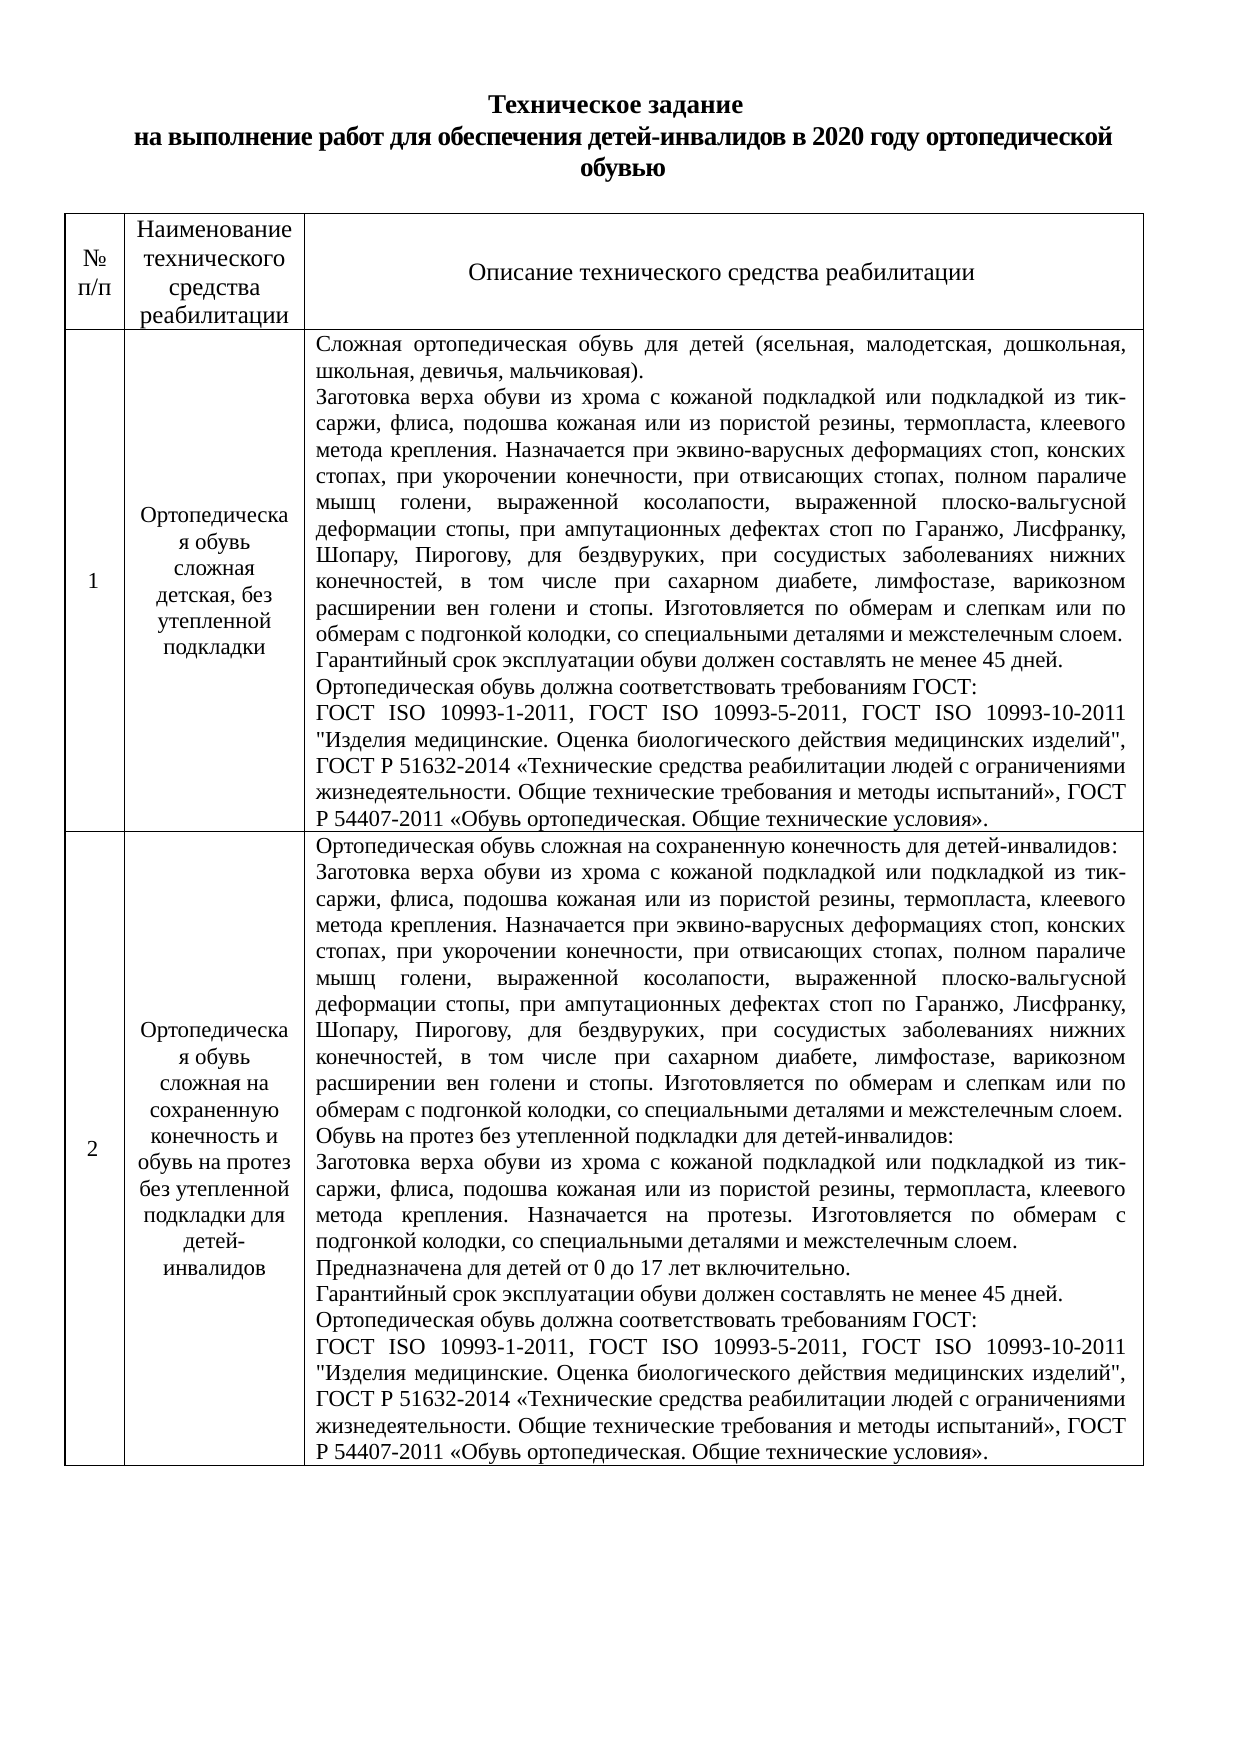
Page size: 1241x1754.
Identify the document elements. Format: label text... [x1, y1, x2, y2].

table_cell Сложная ортопедическая обувь для детей (ясельная, малодетская, дошкольная, школьная, девичья, мальчиковая). Заготовка верха обуви из хрома с кожаной подкладкой или подкладкой из тик-саржи, флиса, подошва кожаная или из пористой резины, термопласта, клеевого метода крепления. Назначается при эквино-варусных деформациях стоп, конских стопах, при укорочении конечности, при отвисающих стопах, полном параличе мышц голени, выраженной косолапости, выраженной плоско-вальгусной деформации стопы, при ампутационных дефектах стоп по Гаранжо, Лисфранку, Шопару, Пирогову, для бездвуруких, при сосудистых заболеваниях нижних конечностей, в том числе при сахарном диабете, лимфостазе, варикозном расширении вен голени и стопы. Изготовляется по обмерам и слепкам или по обмерам с подгонкой колодки, со специальными деталями и межстелечным слоем. Гарантийный срок эксплуатации обуви должен составлять не менее 45 дней. Ортопедическая обувь должна соответствовать требованиям ГОСТ: ГОСТ ISO 10993-1-2011, ГОСТ ISO 10993-5-2011, ГОСТ ISO 10993-10-2011 "Изделия медицинские. Оценка биологического действия медицинских изделий", ГОСТ Р 51632-2014 «Технические средства реабилитации людей с ограничениями жизнедеятельности. Общие технические требования и методы испытаний», ГОСТ Р 54407-2011 «Обувь ортопедическая. Общие технические условия». [305, 330, 1143, 831]
table_cell 2 [66, 832, 124, 1464]
table_cell 1 [66, 330, 124, 831]
table_header № п/п [66, 214, 124, 329]
table_cell Ортопедическая обувь сложная на сохраненную конечность для детей-инвалидов: Заготовка верха обуви из хрома с кожаной подкладкой или подкладкой из тик-саржи, флиса, подошва кожаная или из пористой резины, термопласта, клеевого метода крепления. Назначается при эквино-варусных деформациях стоп, конских стопах, при укорочении конечности, при отвисающих стопах, полном параличе мышц голени, выраженной косолапости, выраженной плоско-вальгусной деформации стопы, при ампутационных дефектах стоп по Гаранжо, Лисфранку, Шопару, Пирогову, для бездвуруких, при сосудистых заболеваниях нижних конечностей, в том числе при сахарном диабете, лимфостазе, варикозном расширении вен голени и стопы. Изготовляется по обмерам и слепкам или по обмерам с подгонкой колодки, со специальными деталями и межстелечным слоем. Обувь на протез без утепленной подкладки для детей-инвалидов: Заготовка верха обуви из хрома с кожаной подкладкой или подкладкой из тик-саржи, флиса, подошва кожаная или из пористой резины, термопласта, клеевого метода крепления. Назначается на протезы. Изготовляется по обмерам с подгонкой колодки, со специальными деталями и межстелечным слоем. Предназначена для детей от 0 до 17 лет включительно. Гарантийный срок эксплуатации обуви должен составлять не менее 45 дней. Ортопедическая обувь должна соответствовать требованиям ГОСТ: ГОСТ ISO 10993-1-2011, ГОСТ ISO 10993-5-2011, ГОСТ ISO 10993-10-2011 "Изделия медицинские. Оценка биологического действия медицинских изделий", ГОСТ Р 51632-2014 «Технические средства реабилитации людей с ограничениями жизнедеятельности. Общие технические требования и методы испытаний», ГОСТ Р 54407-2011 «Обувь ортопедическая. Общие технические условия». [305, 832, 1143, 1464]
table_header Наименование технического средства реабилитации [125, 214, 304, 329]
text Техническое задание [94, 89, 1137, 120]
table_cell Ортопедическая обувь сложная на сохраненную конечность и обувь на протез без утепленной подкладки для детей-инвалидов [125, 832, 304, 1464]
table_header Описание технического средства реабилитации [305, 214, 1143, 329]
text на выполнение работ для обеспечения детей-инвалидов в 2020 году ортопедической обувью [110, 120, 1137, 182]
table_cell Ортопедическая обувь сложная детская, без утепленной подкладки [125, 330, 304, 831]
